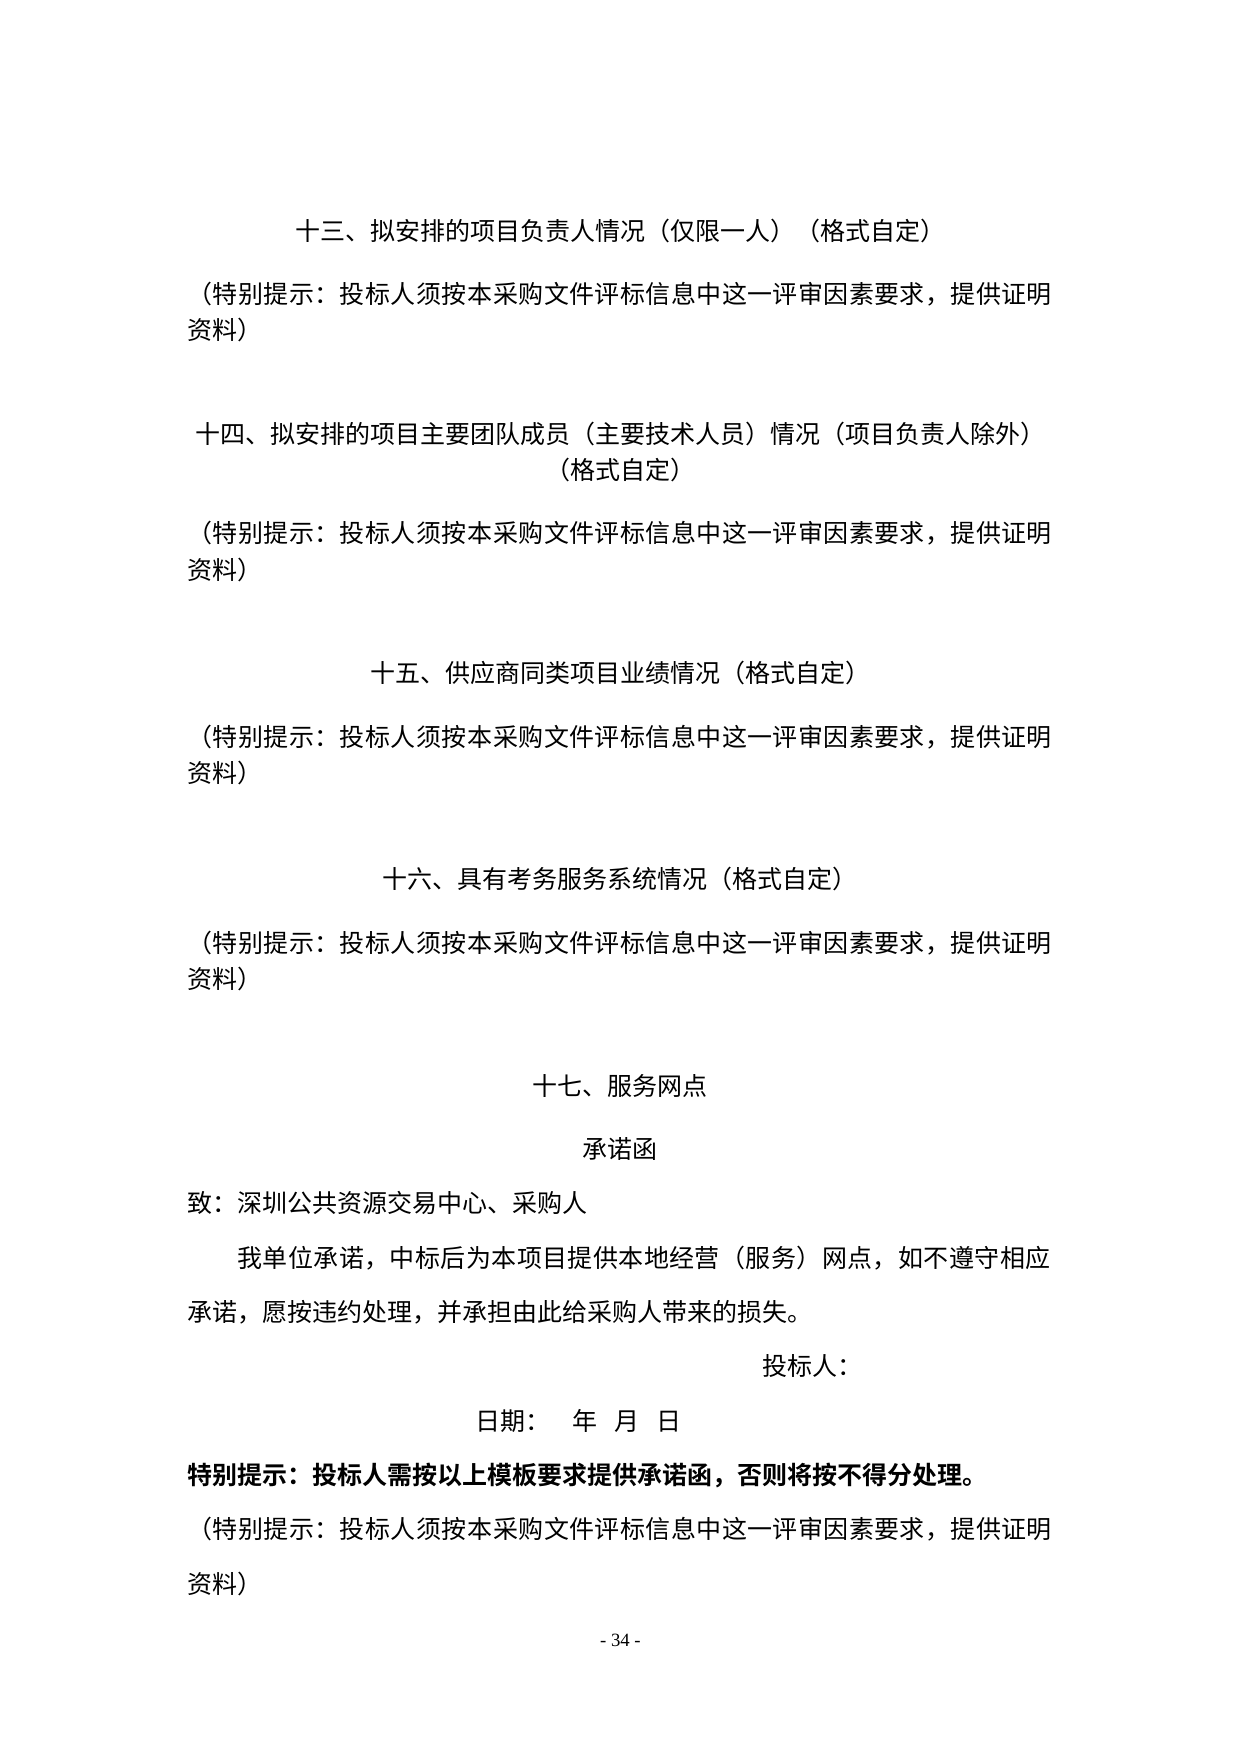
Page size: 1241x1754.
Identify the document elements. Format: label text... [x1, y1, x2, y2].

text （特别提示：投标人须按本采购文件评标信息中这一评审因素要求，提供证明资料） [187, 514, 1053, 586]
text 日期： 年 月 日 [187, 1401, 1053, 1437]
text （特别提示：投标人须按本采购文件评标信息中这一评审因素要求，提供证明资料） [187, 717, 1053, 790]
text 特别提示：投标人需按以上模板要求提供承诺函，否则将按不得分处理。 [187, 1456, 1053, 1492]
text （特别提示：投标人须按本采购文件评标信息中这一评审因素要求，提供证明资料） [187, 1510, 1053, 1601]
subtitle 十四、拟安排的项目主要团队成员（主要技术人员）情况（项目负责人除外）（格式自定） [187, 414, 1053, 487]
subtitle 十六、具有考务服务系统情况（格式自定） [187, 860, 1053, 896]
text 承诺函 [187, 1129, 1053, 1166]
text 投标人： [187, 1347, 953, 1383]
subtitle 十五、供应商同类项目业绩情况（格式自定） [187, 654, 1053, 690]
text 致：深圳公共资源交易中心、采购人 [187, 1184, 1053, 1220]
subtitle 十七、服务网点 [187, 1066, 1053, 1102]
text 我单位承诺，中标后为本项目提供本地经营（服务）网点，如不遵守相应承诺，愿按违约处理，并承担由此给采购人带来的损失。 [187, 1238, 1053, 1329]
subtitle 十三、拟安排的项目负责人情况（仅限一人）（格式自定） [187, 211, 1053, 247]
text （特别提示：投标人须按本采购文件评标信息中这一评审因素要求，提供证明资料） [187, 923, 1053, 996]
text （特别提示：投标人须按本采购文件评标信息中这一评审因素要求，提供证明资料） [187, 274, 1053, 347]
